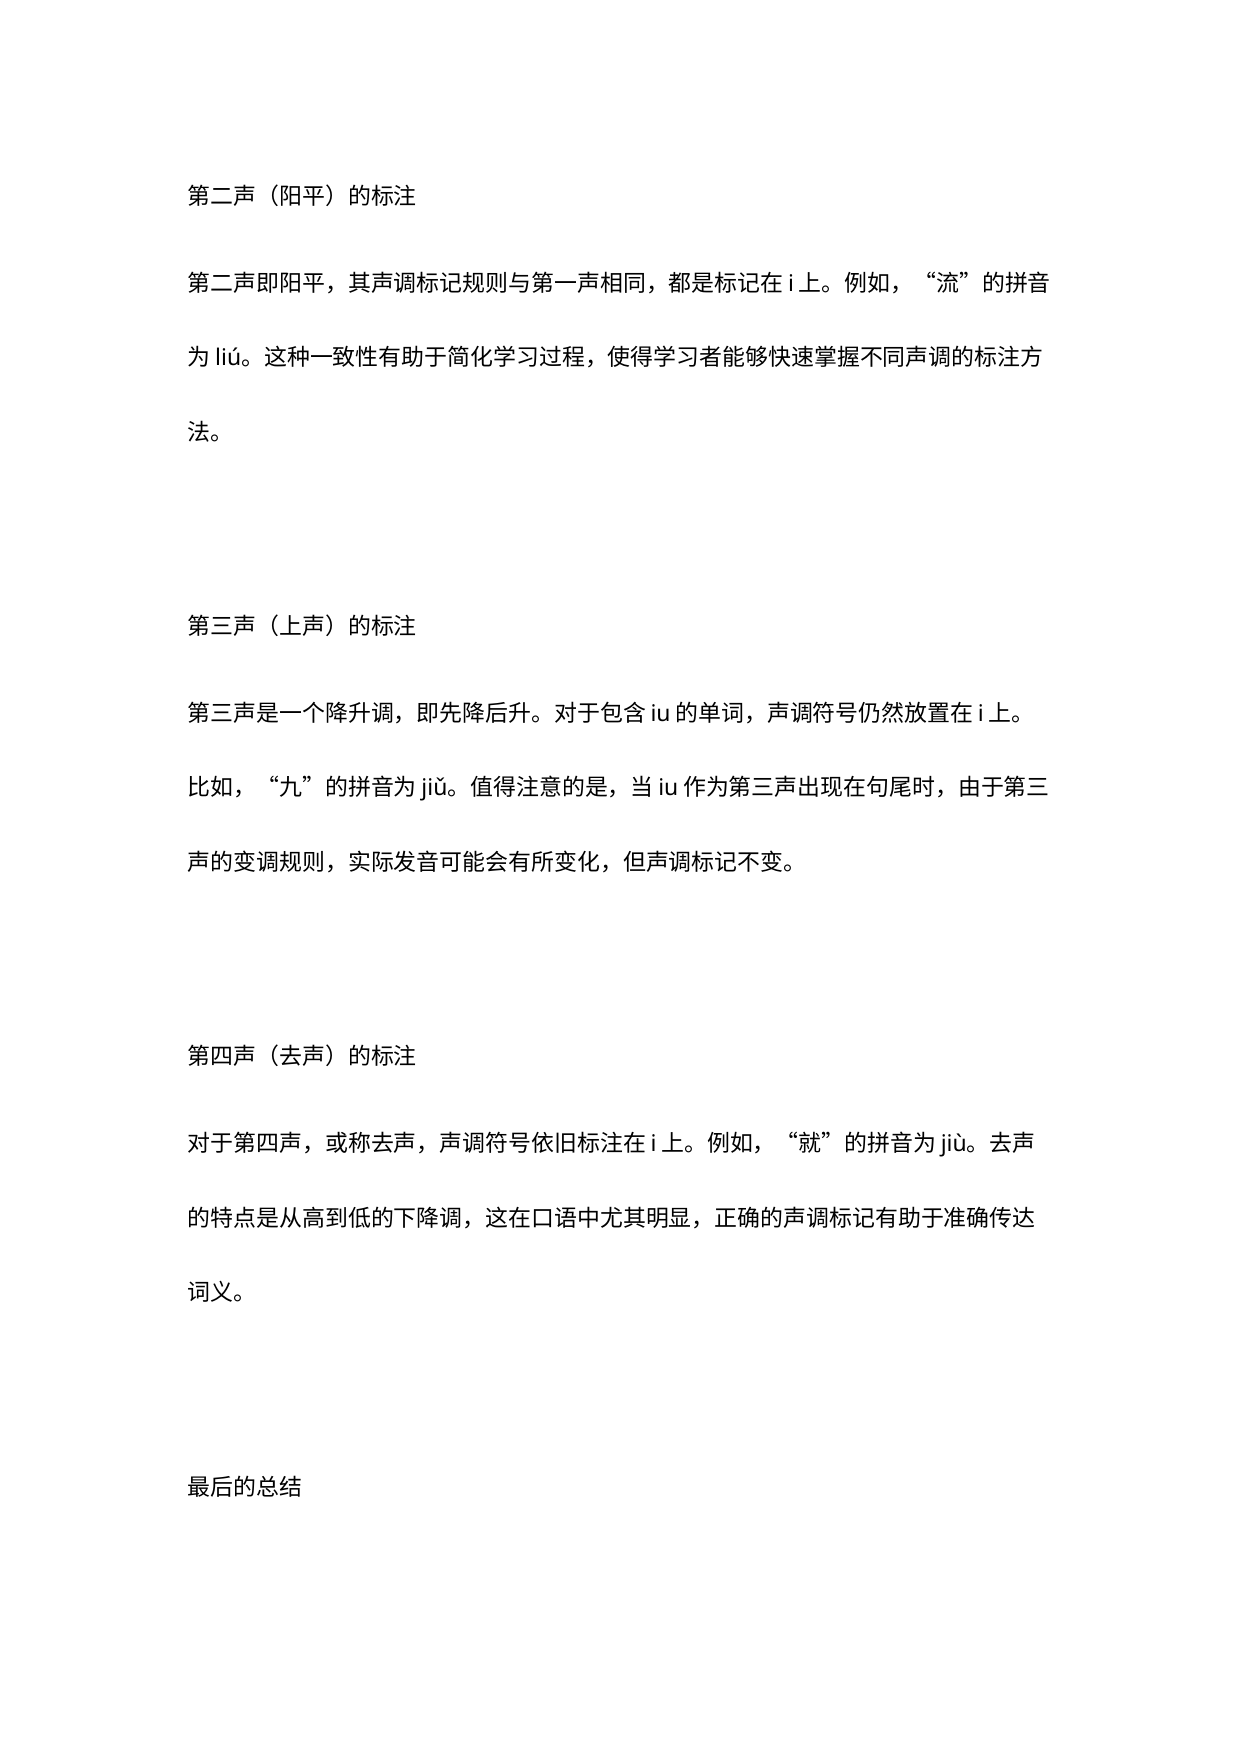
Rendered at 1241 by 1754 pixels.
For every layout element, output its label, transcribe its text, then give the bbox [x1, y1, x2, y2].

text 第四声（去声）的标注 [187, 1022, 1053, 1087]
text 第三声（上声）的标注 [187, 592, 1053, 657]
text 最后的总结 [187, 1453, 1053, 1518]
text 对于第四声，或称去声，声调符号依旧标注在i上。例如，“就”的拼音为jiù。去声的特点是从高到低的下降调，这在口语中尤其明显，正确的声调标记有助于准确传达词义。 [187, 1109, 1053, 1323]
text 第三声是一个降升调，即先降后升。对于包含iu的单词，声调符号仍然放置在i上。比如，“九”的拼音为jiǔ。值得注意的是，当iu作为第三声出现在句尾时，由于第三声的变调规则，实际发音可能会有所变化，但声调标记不变。 [187, 679, 1053, 893]
text 第二声即阳平，其声调标记规则与第一声相同，都是标记在i上。例如，“流”的拼音为liú。这种一致性有助于简化学习过程，使得学习者能够快速掌握不同声调的标注方法。 [187, 248, 1053, 463]
text 第二声（阳平）的标注 [187, 162, 1053, 227]
